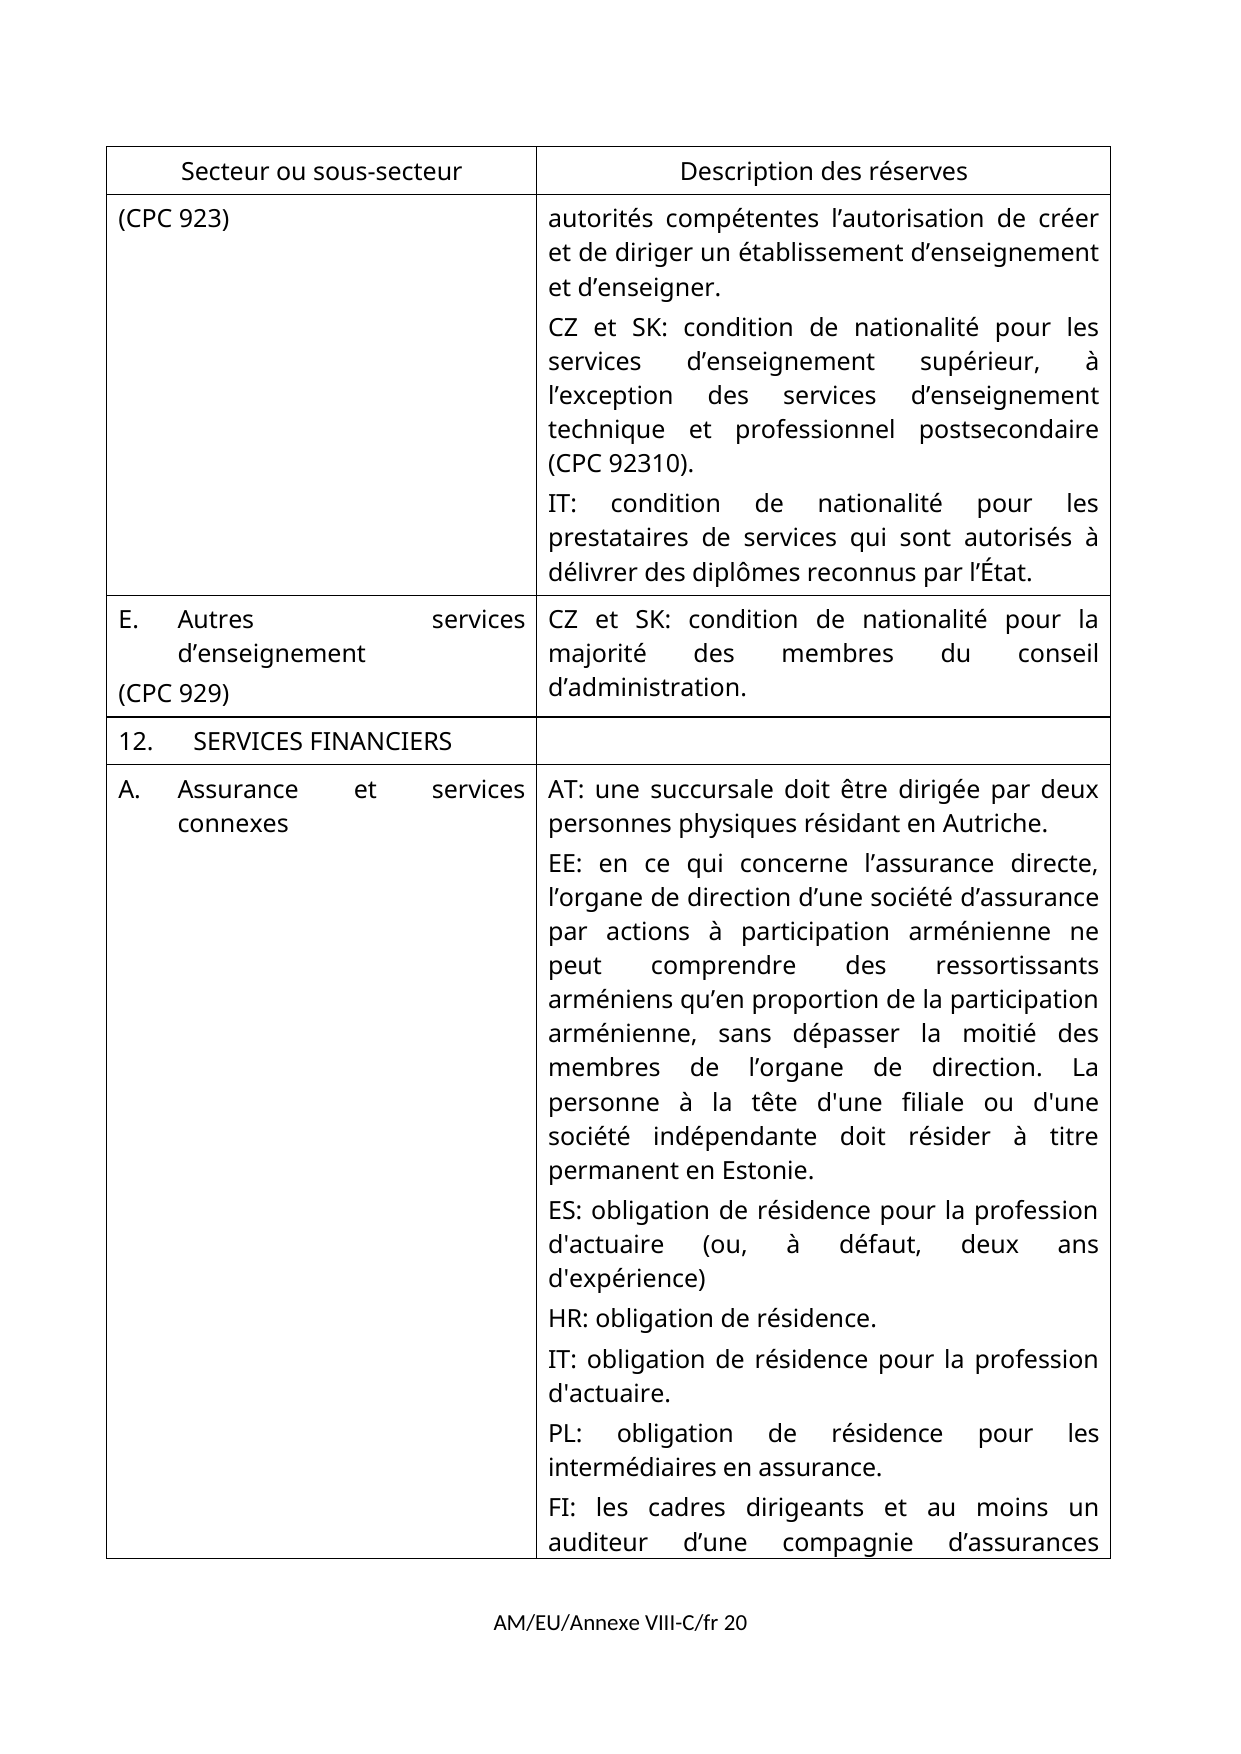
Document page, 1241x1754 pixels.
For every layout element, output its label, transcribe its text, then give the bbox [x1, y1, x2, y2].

table_header Description des réserves [537, 147, 1110, 194]
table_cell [537, 765, 1110, 1558]
table_cell A. Assurance et services connexes [107, 765, 536, 1558]
table_cell E. Autres services d’enseignement (CPC 929) [107, 596, 536, 716]
table_cell CZ et SK: condition de nationalité pour la majorité des membres du conseil d’administration. [537, 596, 1110, 716]
table_header Secteur ou sous-secteur [107, 147, 536, 194]
table_cell [537, 718, 1110, 764]
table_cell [107, 195, 536, 594]
table_cell 12. SERVICES FINANCIERS [107, 718, 536, 764]
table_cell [537, 195, 1110, 594]
